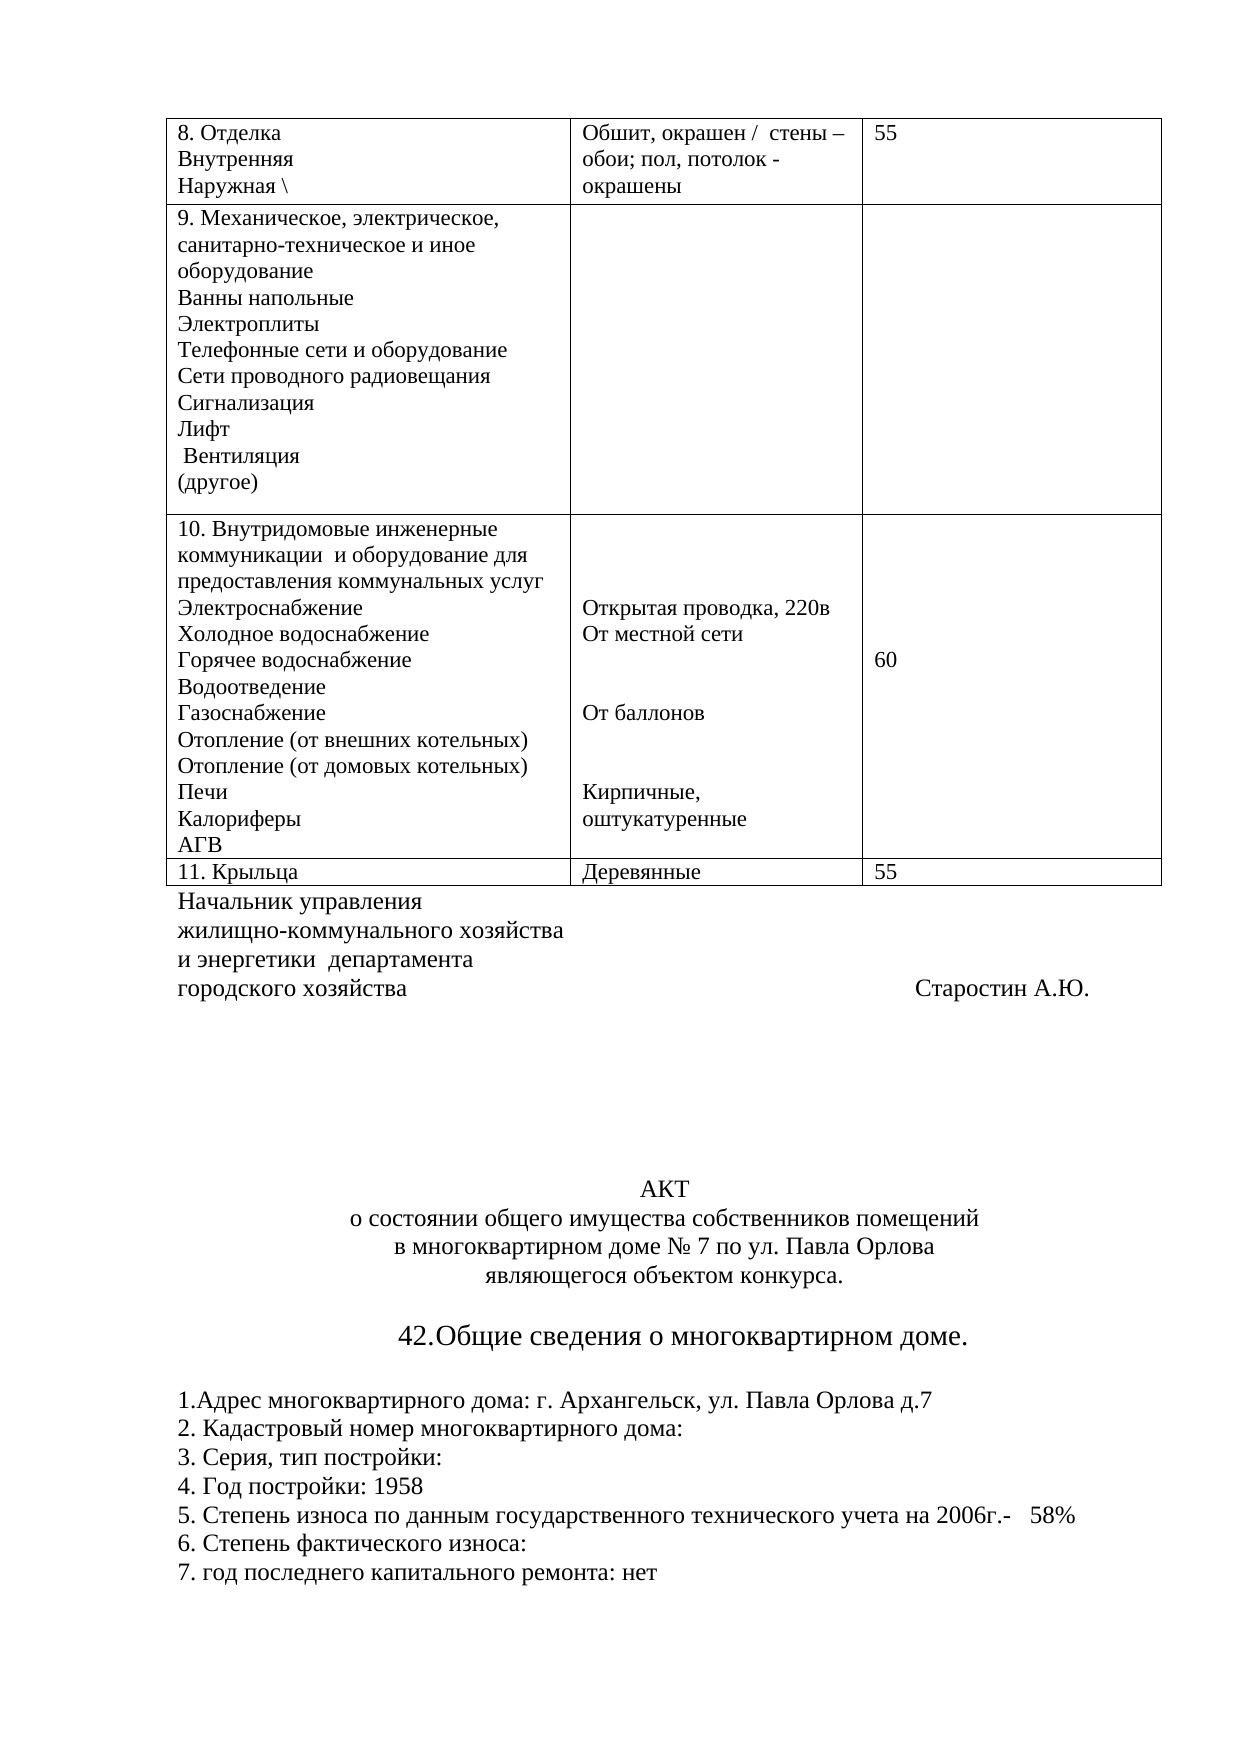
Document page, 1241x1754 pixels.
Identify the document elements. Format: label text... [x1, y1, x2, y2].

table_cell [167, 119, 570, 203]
text Начальник управления [177, 886, 1152, 915]
text 7. год последнего капитального ремонта: нет [177, 1557, 1152, 1586]
text являющегося объектом конкурса. [177, 1260, 1152, 1289]
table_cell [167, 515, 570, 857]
text 4. Год постройки: 1958 [177, 1471, 1152, 1500]
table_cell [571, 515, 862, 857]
text городского хозяйства Старостин А.Ю. [177, 973, 1152, 1001]
text жилищно-коммунального хозяйства [177, 915, 1152, 944]
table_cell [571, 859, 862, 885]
text 5. Степень износа по данным государственного технического учета на 2006г.- 58% [177, 1500, 1152, 1528]
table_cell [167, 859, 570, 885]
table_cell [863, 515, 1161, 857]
text 3. Серия, тип постройки: [177, 1442, 1152, 1471]
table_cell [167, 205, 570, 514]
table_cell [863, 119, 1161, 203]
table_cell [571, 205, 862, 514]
text 1.Адрес многоквартирного дома: г. Архангельск, ул. Павла Орлова д.7 [177, 1385, 1152, 1413]
text 6. Степень фактического износа: [177, 1528, 1152, 1557]
text 2. Кадастровый номер многоквартирного дома: [177, 1413, 1152, 1442]
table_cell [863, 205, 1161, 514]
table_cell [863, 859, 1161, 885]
text АКТ [177, 1174, 1152, 1203]
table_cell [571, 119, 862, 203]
text о состоянии общего имущества собственников помещений [177, 1203, 1152, 1231]
list Общие сведения о многоквартирном доме. [215, 1318, 1152, 1351]
text в многоквартирном доме № 7 по ул. Павла Орлова [177, 1231, 1152, 1260]
text и энергетики департамента [177, 944, 1152, 973]
